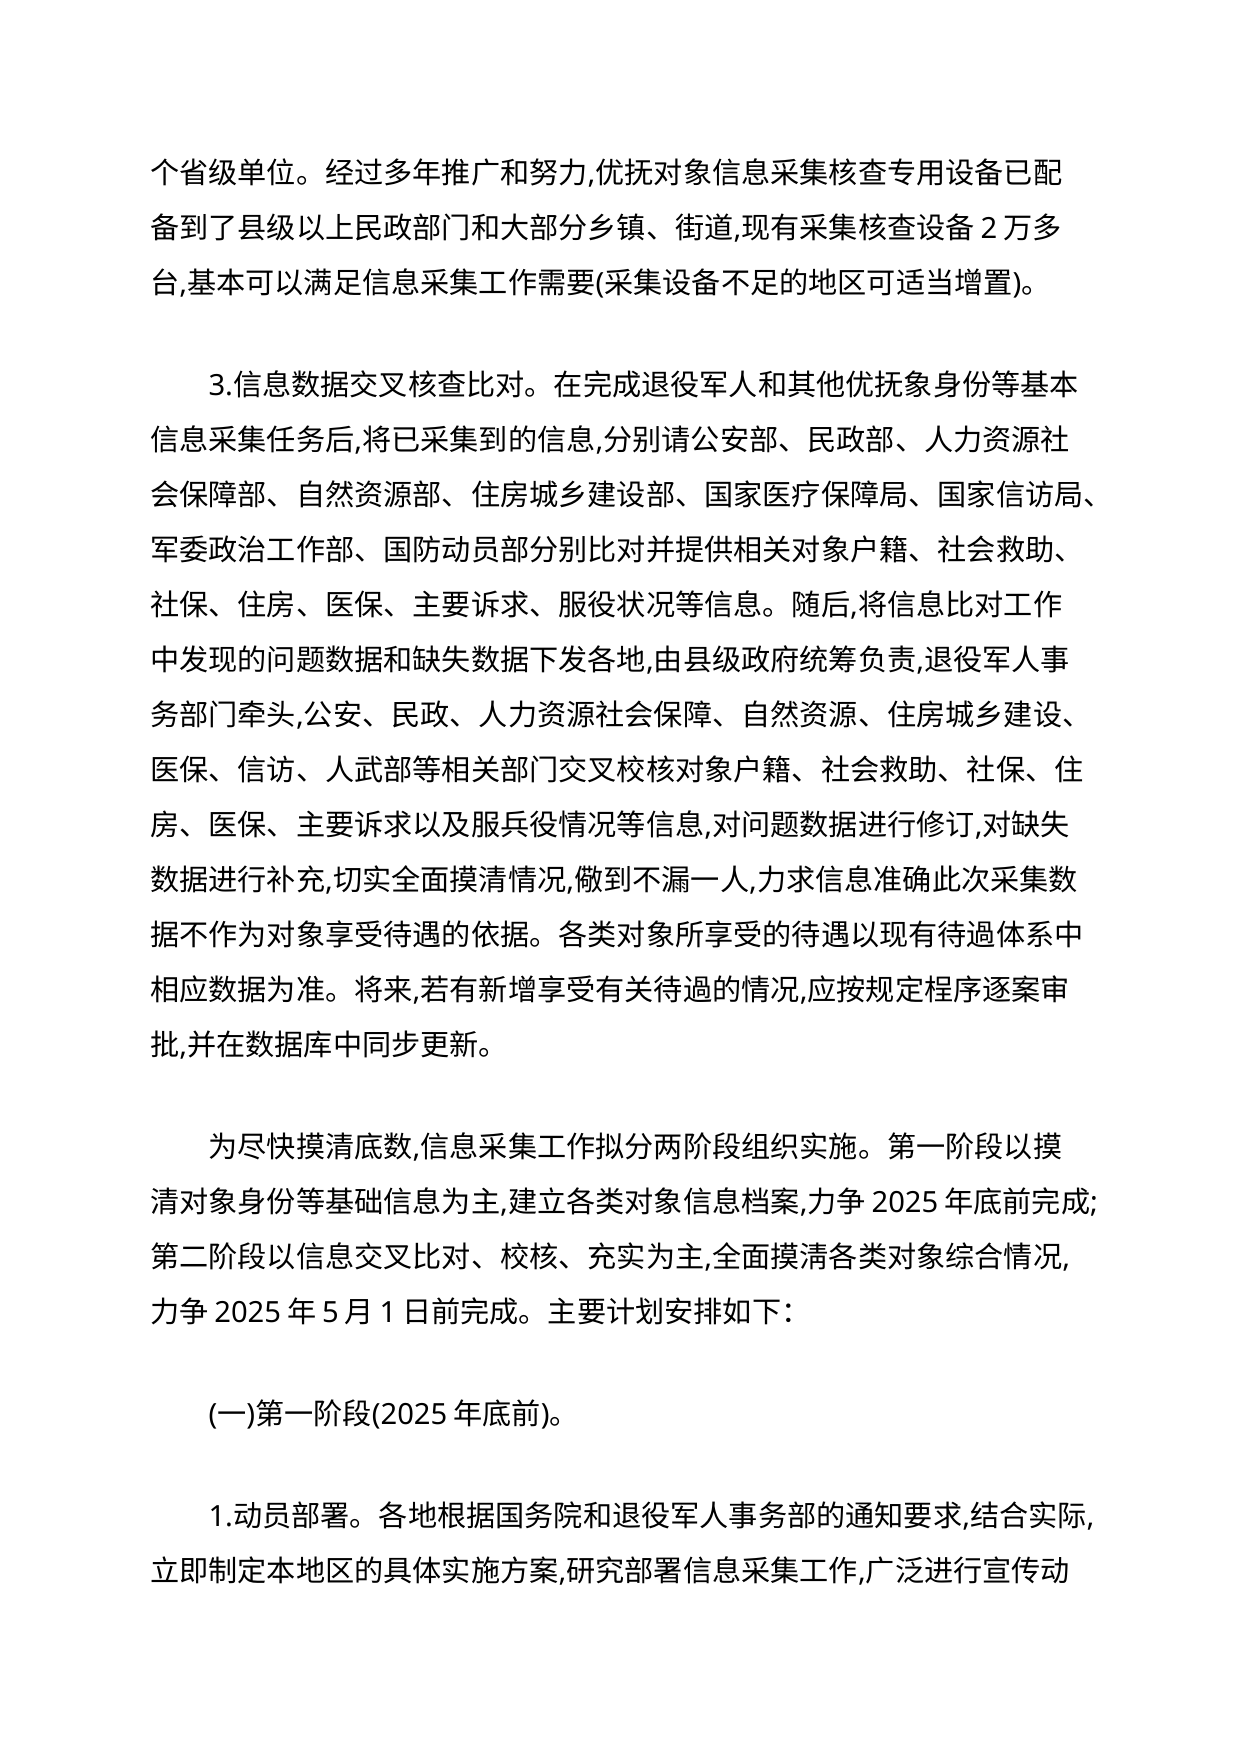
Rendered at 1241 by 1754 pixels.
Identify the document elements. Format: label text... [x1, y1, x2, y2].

text 3.信息数据交叉核查比对。在完成退役军人和其他优抚象身份等基本信息采集任务后,将已采集到的信息,分别请公安部、民政部、人力资源社会保障部、自然资源部、住房城乡建设部、国家医疗保障局、国家信访局、军委政治工作部、国防动员部分别比对并提供相关对象户籍、社会救助、社保、住房、医保、主要诉求、服役状况等信息。随后,将信息比对工作中发现的问题数据和缺失数据下发各地,由县级政府统筹负责,退役军人事务部门牵头,公安、民政、人力资源社会保障、自然资源、住房城乡建设、医保、信访、人武部等相关部门交叉校核对象户籍、社会救助、社保、住房、医保、主要诉求以及服兵役情况等信息,对问题数据进行修订,对缺失数据进行补充,切实全面摸清情况,儆到不漏一人,力求信息准确此次采集数据不作为对象享受待遇的依据。各类对象所享受的待遇以现有待過体系中相应数据为准。将来,若有新增享受有关待過的情况,应按规定桯序逐案审批,并在数据库中同步更新。 [150, 362, 1090, 1064]
text 为尽快摸清底数,信息采集工作拟分两阶段组织实施。第一阶段以摸清对象身份等基础信息为主,建立各类对象信息档案,力争2025年底前完成;第二阶段以信息交叉比对、校核、充实为主,全面摸淸各类对象综合情况,力争2025年5月1日前完成。主要计划安排如下： [150, 1123, 1090, 1331]
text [150, 150, 1090, 302]
text (一)第一阶段(2025年底前)。 [150, 1391, 1090, 1433]
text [150, 1492, 1090, 1590]
